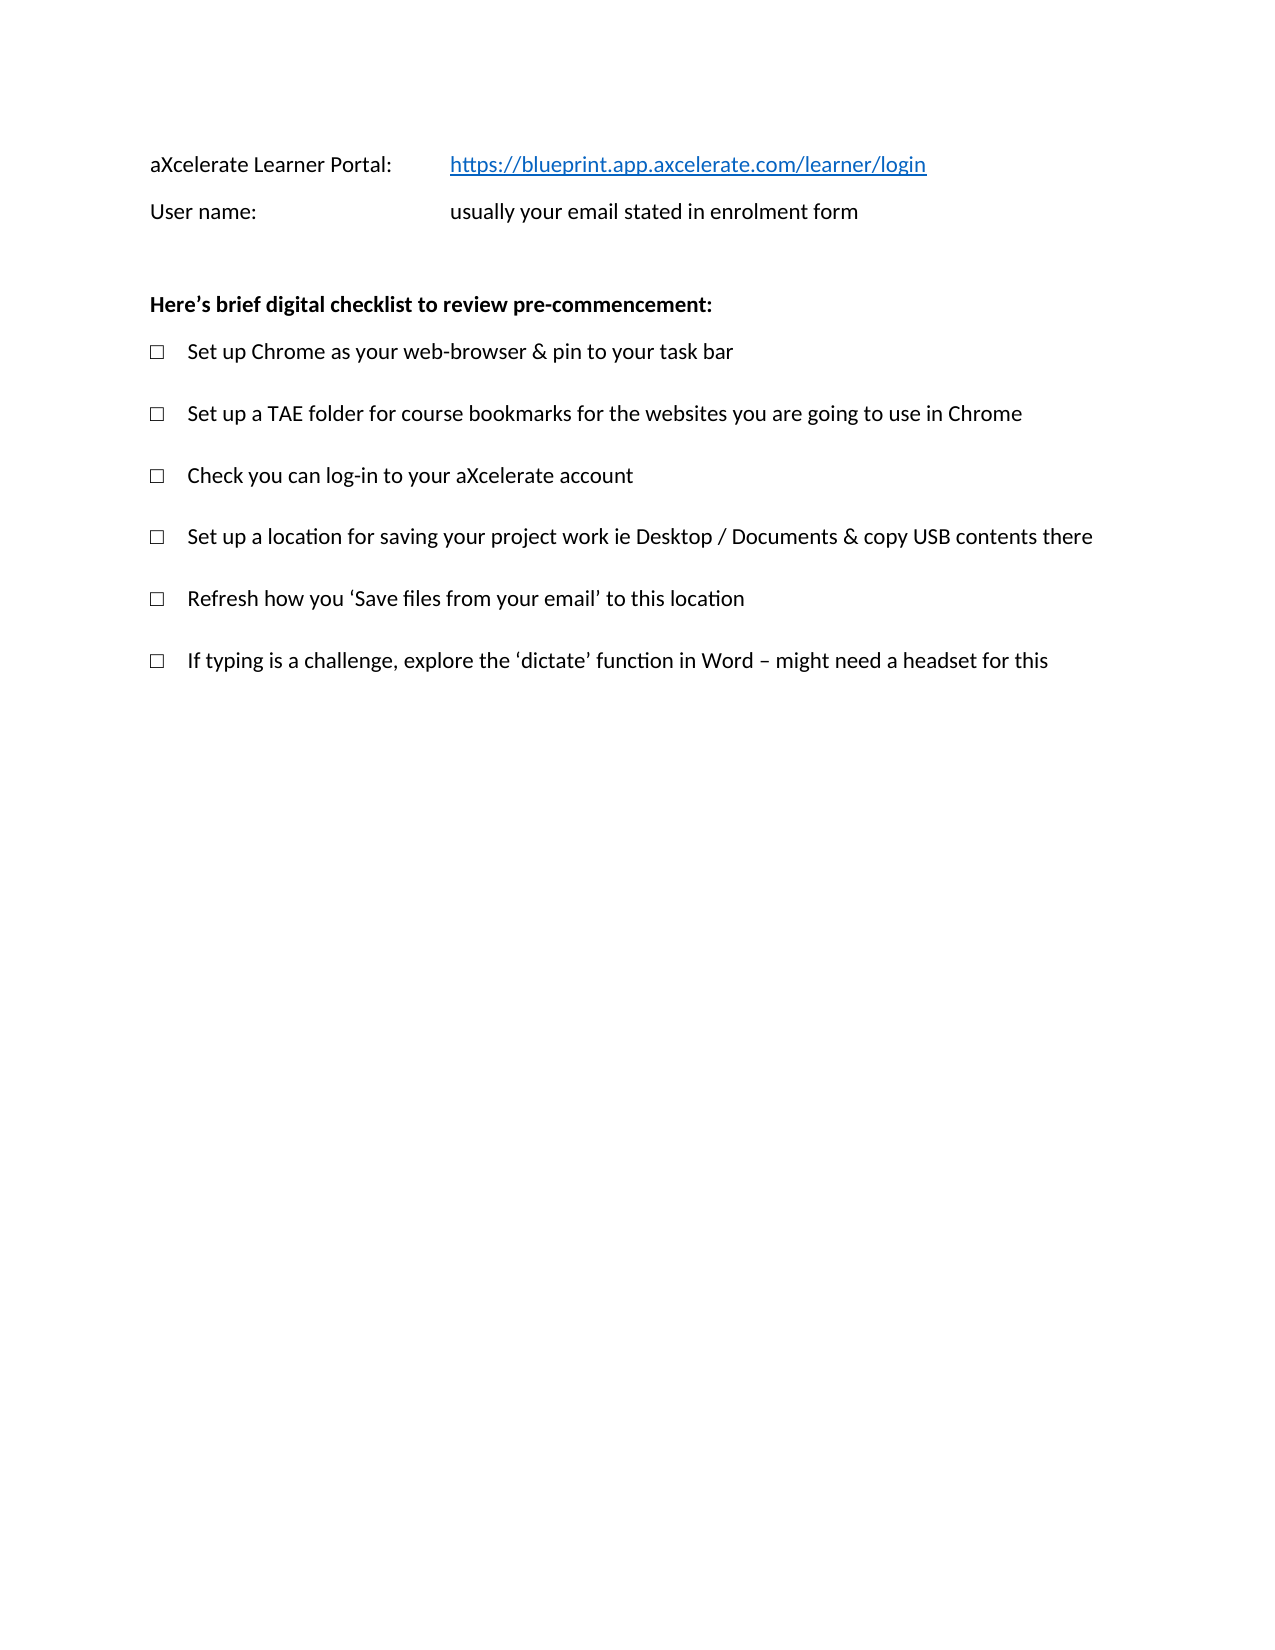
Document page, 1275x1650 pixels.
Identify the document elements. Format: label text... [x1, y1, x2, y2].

list Set up a location for saving your project work ie Desktop / Documents & copy USB contents there [150, 522, 1125, 552]
list Set up a TAE folder for course bookmarks for the websites you are going to use in Chrome [150, 399, 1125, 428]
list Check you can log-in to your aXcelerate account [150, 461, 1125, 490]
text User name: usually your email stated in enrolment form [150, 197, 1125, 225]
list Refresh how you ‘Save files from your email’ to this location [150, 584, 1125, 613]
list If typing is a challenge, explore the ‘dictate’ function in Word – might need a headset for this [150, 646, 1125, 675]
list Set up Chrome as your web-browser & pin to your task bar [150, 337, 1125, 367]
text aXcelerate Learner Portal: https://blueprint.app.axcelerate.com/learner/login [150, 150, 1125, 178]
text Here’s brief digital checklist to review pre-commencement: [150, 291, 1125, 319]
